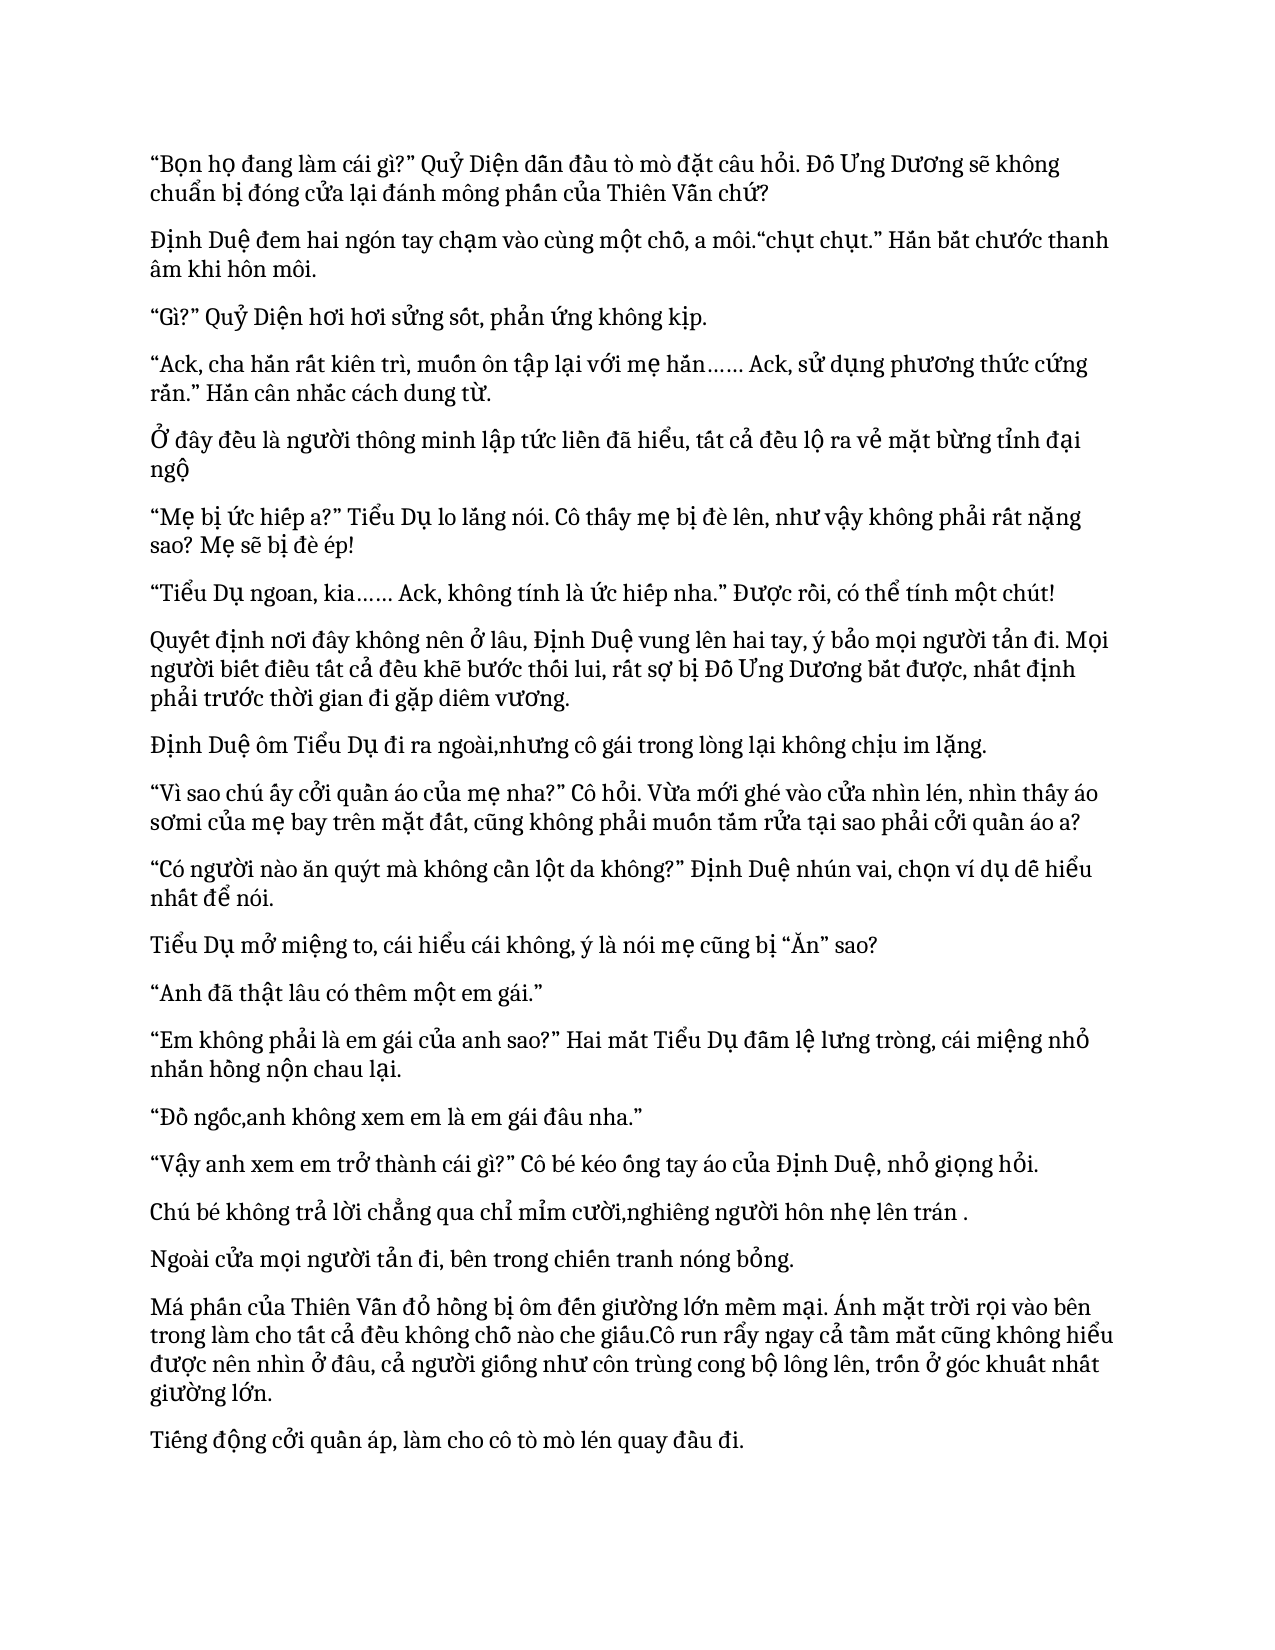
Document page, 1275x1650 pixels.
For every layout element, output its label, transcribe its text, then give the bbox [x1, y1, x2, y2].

text Ở đây đều là người thông minh lập tức liền đã hiểu, tất cả đều lộ ra vẻ mặt bừng tỉnh đại ngộ [150, 426, 1125, 484]
text “Mẹ bị ức hiếp a?” Tiểu Dụ lo lắng nói. Cô thấy mẹ bị đè lên, như vậy không phải rất nặng sao? Mẹ sẽ bị đè ép! [150, 502, 1125, 560]
text Quyết định nơi đây không nên ở lâu, Định Duệ vung lên hai tay, ý bảo mọi người tản đi. Mọi người biết điều tất cả đều khẽ bước thối lui, rất sợ bị Đỗ Ưng Dương bắt được, nhất định phải trước thời gian đi gặp diêm vương. [150, 626, 1125, 712]
text Tiếng động cởi quần áp, làm cho cô tò mò lén quay đầu đi. [150, 1426, 1125, 1455]
text “Đồ ngốc,anh không xem em là em gái đâu nha.” [150, 1102, 1125, 1131]
text Ngoài cửa mọi người tản đi, bên trong chiến tranh nóng bỏng. [150, 1245, 1125, 1274]
text “Ack, cha hắn rất kiên trì, muốn ôn tập lại với mẹ hắn…… Ack, sử dụng phương thức cứng rắn.” Hắn cân nhắc cách dung từ. [150, 350, 1125, 407]
text “Anh đã thật lâu có thêm một em gái.” [150, 979, 1125, 1007]
text Định Duệ ôm Tiểu Dụ đi ra ngoài,nhưng cô gái trong lòng lại không chịu im lặng. [150, 731, 1125, 760]
text “Vì sao chú ấy cởi quần áo của mẹ nha?” Cô hỏi. Vừa mới ghé vào cửa nhìn lén, nhìn thấy áo sơmi của mẹ bay trên mặt đất, cũng không phải muốn tắm rửa tại sao phải cởi quần áo a? [150, 779, 1125, 836]
text “Vậy anh xem em trở thành cái gì?” Cô bé kéo ống tay áo của Định Duệ, nhỏ giọng hỏi. [150, 1150, 1125, 1179]
text Định Duệ đem hai ngón tay chạm vào cùng một chỗ, a môi.“chụt chụt.” Hắn bắt chước thanh âm khi hôn môi. [150, 226, 1125, 284]
text Chú bé không trả lời chẳng qua chỉ mỉm cười,nghiêng người hôn nhẹ lên trán . [150, 1197, 1125, 1226]
text “Gì?” Quỷ Diện hơi hơi sửng sốt, phản ứng không kịp. [150, 302, 1125, 331]
text “Tiểu Dụ ngoan, kia…… Ack, không tính là ức hiếp nha.” Được rồi, có thể tính một chút! [150, 579, 1125, 607]
text “Có người nào ăn quýt mà không cần lột da không?” Định Duệ nhún vai, chọn ví dụ dễ hiểu nhất để nói. [150, 855, 1125, 912]
text “Bọn họ đang làm cái gì?” Quỷ Diện dẫn đầu tò mò đặt câu hỏi. Đỗ Ưng Dương sẽ không chuẩn bị đóng cửa lại đánh mông phấn của Thiên Vẫn chứ? [150, 150, 1125, 207]
text Tiểu Dụ mở miệng to, cái hiểu cái không, ý là nói mẹ cũng bị “Ăn” sao? [150, 931, 1125, 960]
text Má phấn của Thiên Vẫn đỏ hồng bị ôm đến giường lớn mềm mại. Ánh mặt trời rọi vào bên trong làm cho tất cả đều không chỗ nào che giấu.Cô run rẩy ngay cả tầm mắt cũng không hiểu được nên nhìn ở đâu, cả người giống như côn trùng cong bộ lông lên, trốn ở góc khuất nhất giường lớn. [150, 1292, 1125, 1407]
text “Em không phải là em gái của anh sao?” Hai mắt Tiểu Dụ đẫm lệ lưng tròng, cái miệng nhỏ nhắn hồng nộn chau lại. [150, 1026, 1125, 1084]
